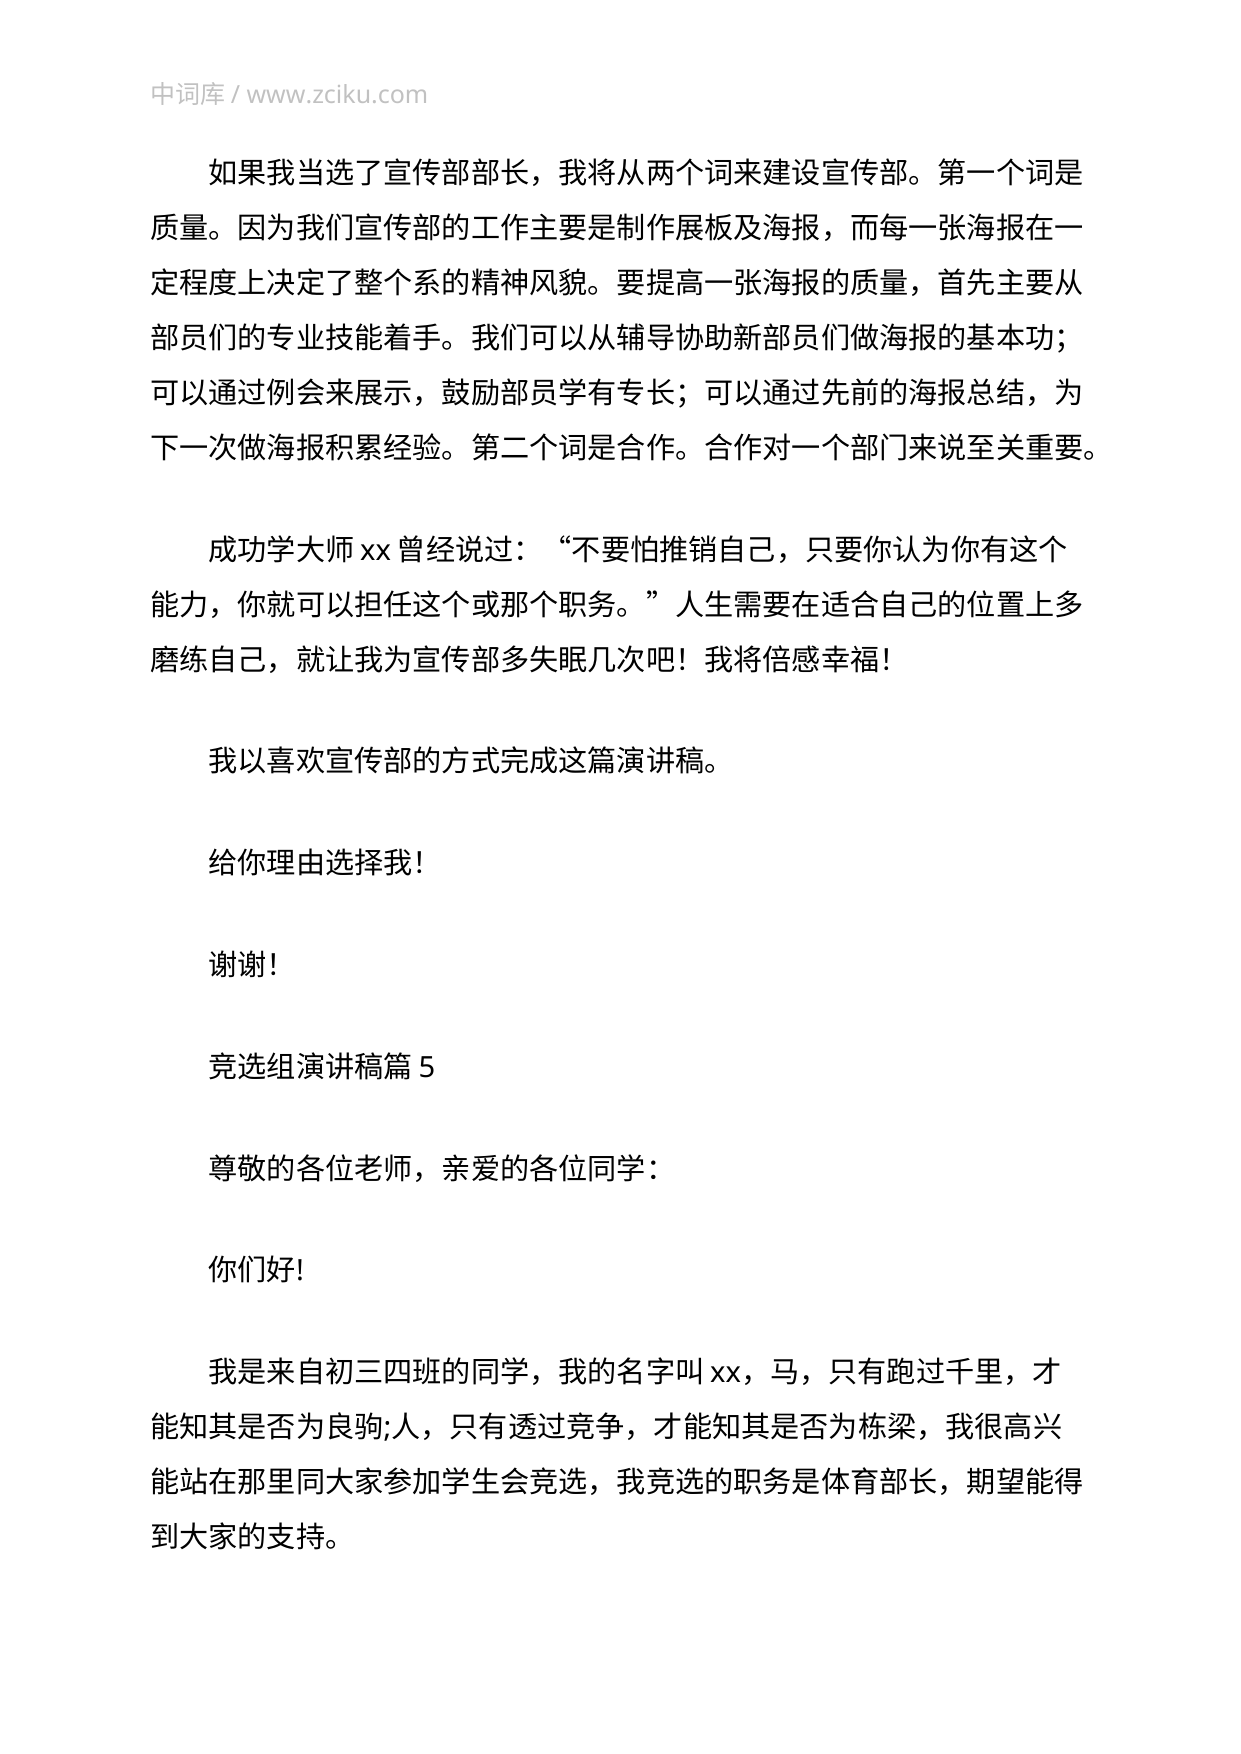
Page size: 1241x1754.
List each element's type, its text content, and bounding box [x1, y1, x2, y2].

text 成功学大师xx曾经说过：“不要怕推销自己，只要你认为你有这个能力，你就可以担任这个或那个职务。”人生需要在适合自己的位置上多磨练自己，就让我为宣传部多失眠几次吧！我将倍感幸福！ [150, 526, 1090, 678]
text 如果我当选了宣传部部长，我将从两个词来建设宣传部。第一个词是质量。因为我们宣传部的工作主要是制作展板及海报，而每一张海报在一定程度上决定了整个系的精神风貌。要提高一张海报的质量，首先主要从部员们的专业技能着手。我们可以从辅导协助新部员们做海报的基本功；可以通过例会来展示，鼓励部员学有专长；可以通过先前的海报总结，为下一次做海报积累经验。第二个词是合作。合作对一个部门来说至关重要。 [150, 150, 1090, 467]
text 竞选组演讲稿篇5 [150, 1043, 1090, 1086]
text 尊敬的各位老师，亲爱的各位同学： [150, 1145, 1090, 1187]
text 你们好! [150, 1247, 1090, 1289]
text 给你理由选择我！ [150, 840, 1090, 882]
text 我是来自初三四班的同学，我的名字叫xx，马，只有跑过千里，才能知其是否为良驹;人，只有透过竞争，才能知其是否为栋梁，我很高兴能站在那里同大家参加学生会竞选，我竞选的职务是体育部长，期望能得到大家的支持。 [150, 1349, 1090, 1556]
text 谢谢！ [150, 941, 1090, 984]
text 我以喜欢宣传部的方式完成这篇演讲稿。 [150, 738, 1090, 780]
